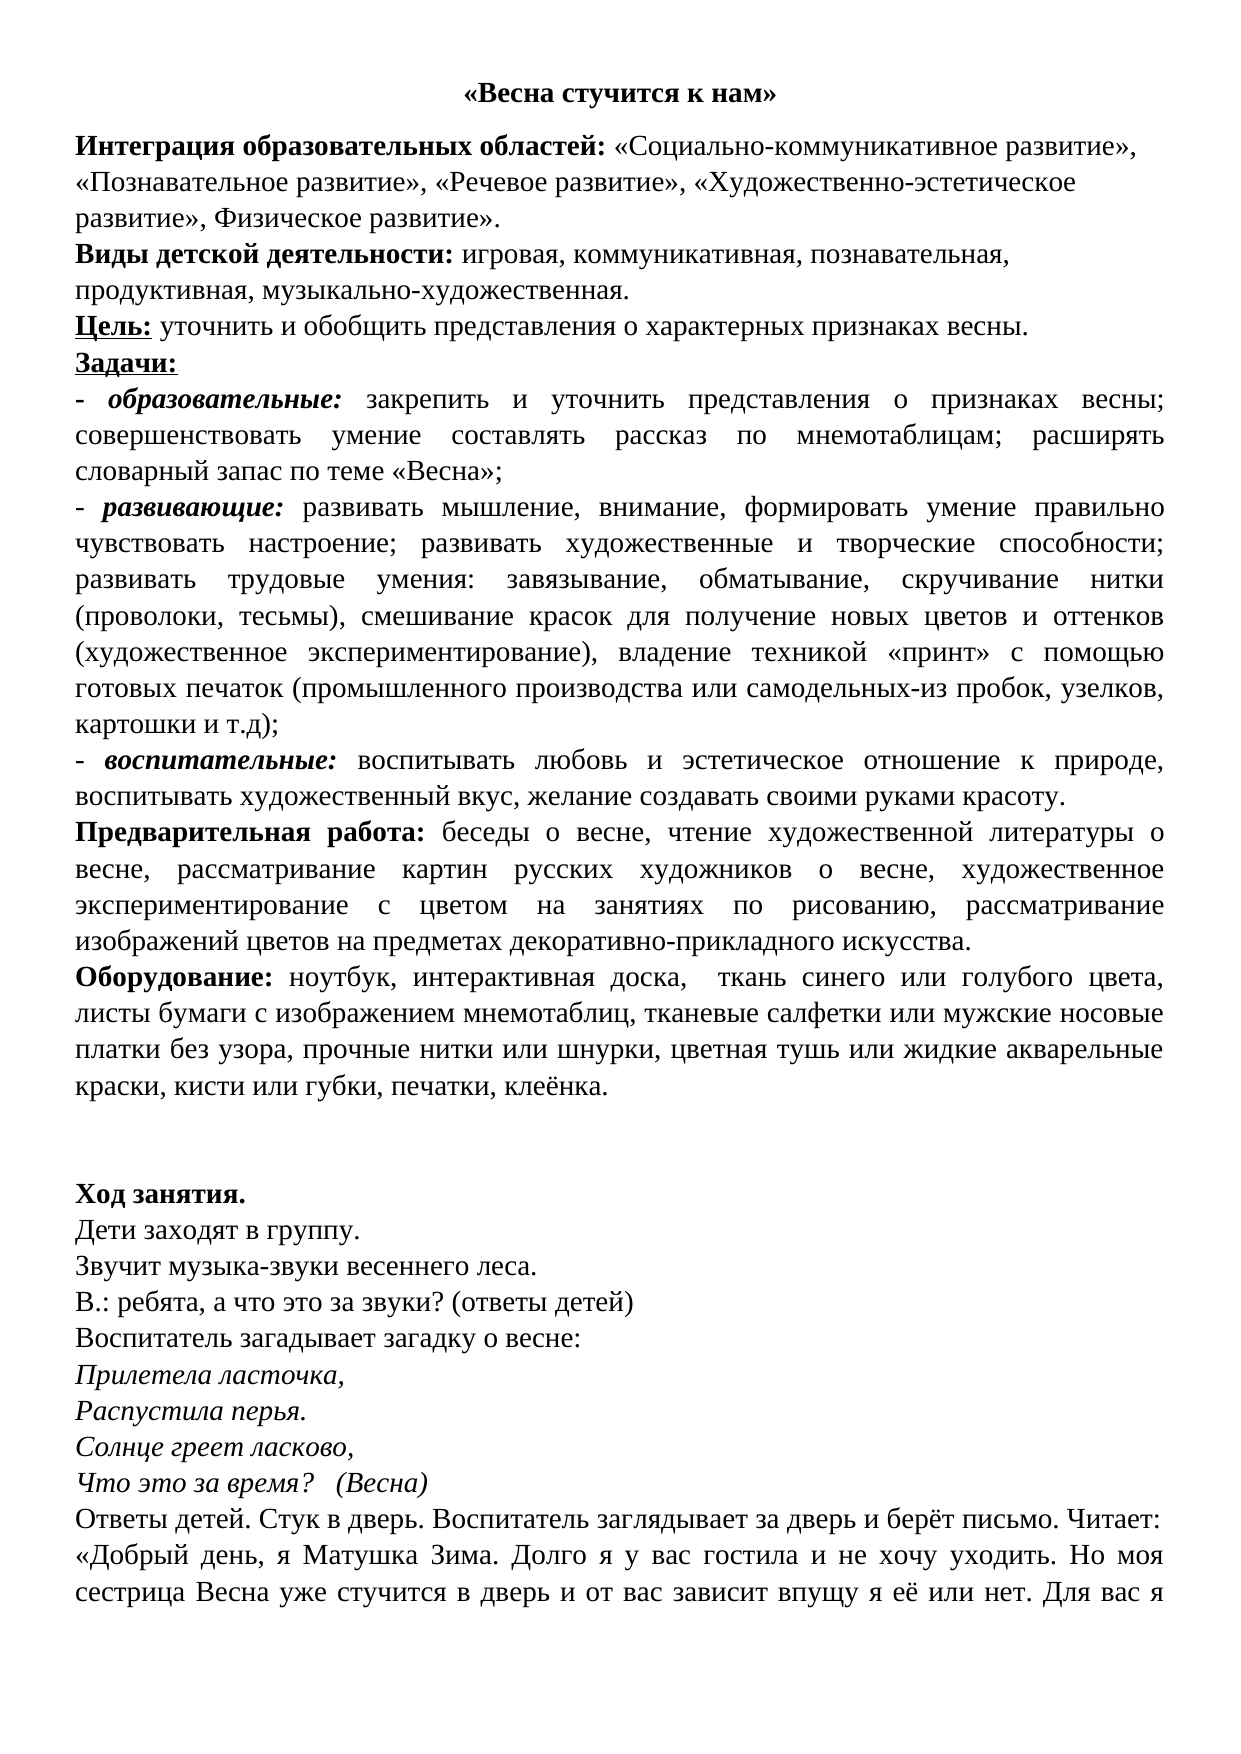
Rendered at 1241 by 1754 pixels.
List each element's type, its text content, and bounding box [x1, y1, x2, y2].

text Задачи: [75, 345, 1165, 378]
text Прилетела ласточка, [75, 1357, 1165, 1390]
text Интеграция образовательных областей: «Социально-коммуникативное развитие», [75, 128, 1165, 161]
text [75, 1537, 1165, 1607]
text Оборудование: ноутбук, интерактивная доска, ткань синего или голубого цвета, листы бумаги с изображением мнемотаблиц, тканевые салфетки или мужские носовые платки без узора, прочные нитки или шнурки, цветная тушь или жидкие акварельные краски, кисти или губки, печатки, клеёнка. [75, 959, 1165, 1101]
text «Весна стучится к нам» [75, 75, 1165, 108]
text Звучит музыка-звуки весеннего леса. [75, 1248, 1165, 1282]
text - развивающие: развивать мышление, внимание, формировать умение правильно чувствовать настроение; развивать художественные и творческие способности; развивать трудовые умения: завязывание, обматывание, скручивание нитки (проволоки, тесьмы), смешивание красок для получение новых цветов и оттенков (художественное экспериментирование), владение техникой «принт» с помощью готовых печаток (промышленного производства или самодельных-из пробок, узелков, картошки и т.д); [75, 489, 1165, 740]
text Распустила перья. [75, 1393, 1165, 1426]
text Цель: уточнить и обобщить представления о характерных признаках весны. [75, 308, 1165, 342]
text Дети заходят в группу. [75, 1212, 1165, 1246]
text Воспитатель загадывает загадку о весне: [75, 1321, 1165, 1354]
text Солнце греет ласково, [75, 1429, 1165, 1463]
text «Познавательное развитие», «Речевое развитие», «Художественно-эстетическое развитие», Физическое развитие». [75, 164, 1165, 234]
text Предварительная работа: беседы о весне, чтение художественной литературы о весне, рассматривание картин русских художников о весне, художественное экспериментирование с цветом на занятиях по рисованию, рассматривание изображений цветов на предметах декоративно-прикладного искусства. [75, 814, 1165, 957]
text - образовательные: закрепить и уточнить представления о признаках весны; совершенствовать умение составлять рассказ по мнемотаблицам; расширять словарный запас по теме «Весна»; [75, 381, 1165, 487]
text Что это за время? (Весна) [75, 1465, 1165, 1499]
text Ход занятия. [75, 1176, 1165, 1209]
text Ответы детей. Стук в дверь. Воспитатель заглядывает за дверь и берёт письмо. Читает: [75, 1501, 1165, 1535]
text - воспитательные: воспитывать любовь и эстетическое отношение к природе, воспитывать художественный вкус, желание создавать своими руками красоту. [75, 742, 1165, 812]
text Виды детской деятельности: игровая, коммуникативная, познавательная, продуктивная, музыкально-художественная. [75, 236, 1165, 306]
text В.: ребята, а что это за звуки? (ответы детей) [75, 1284, 1165, 1318]
